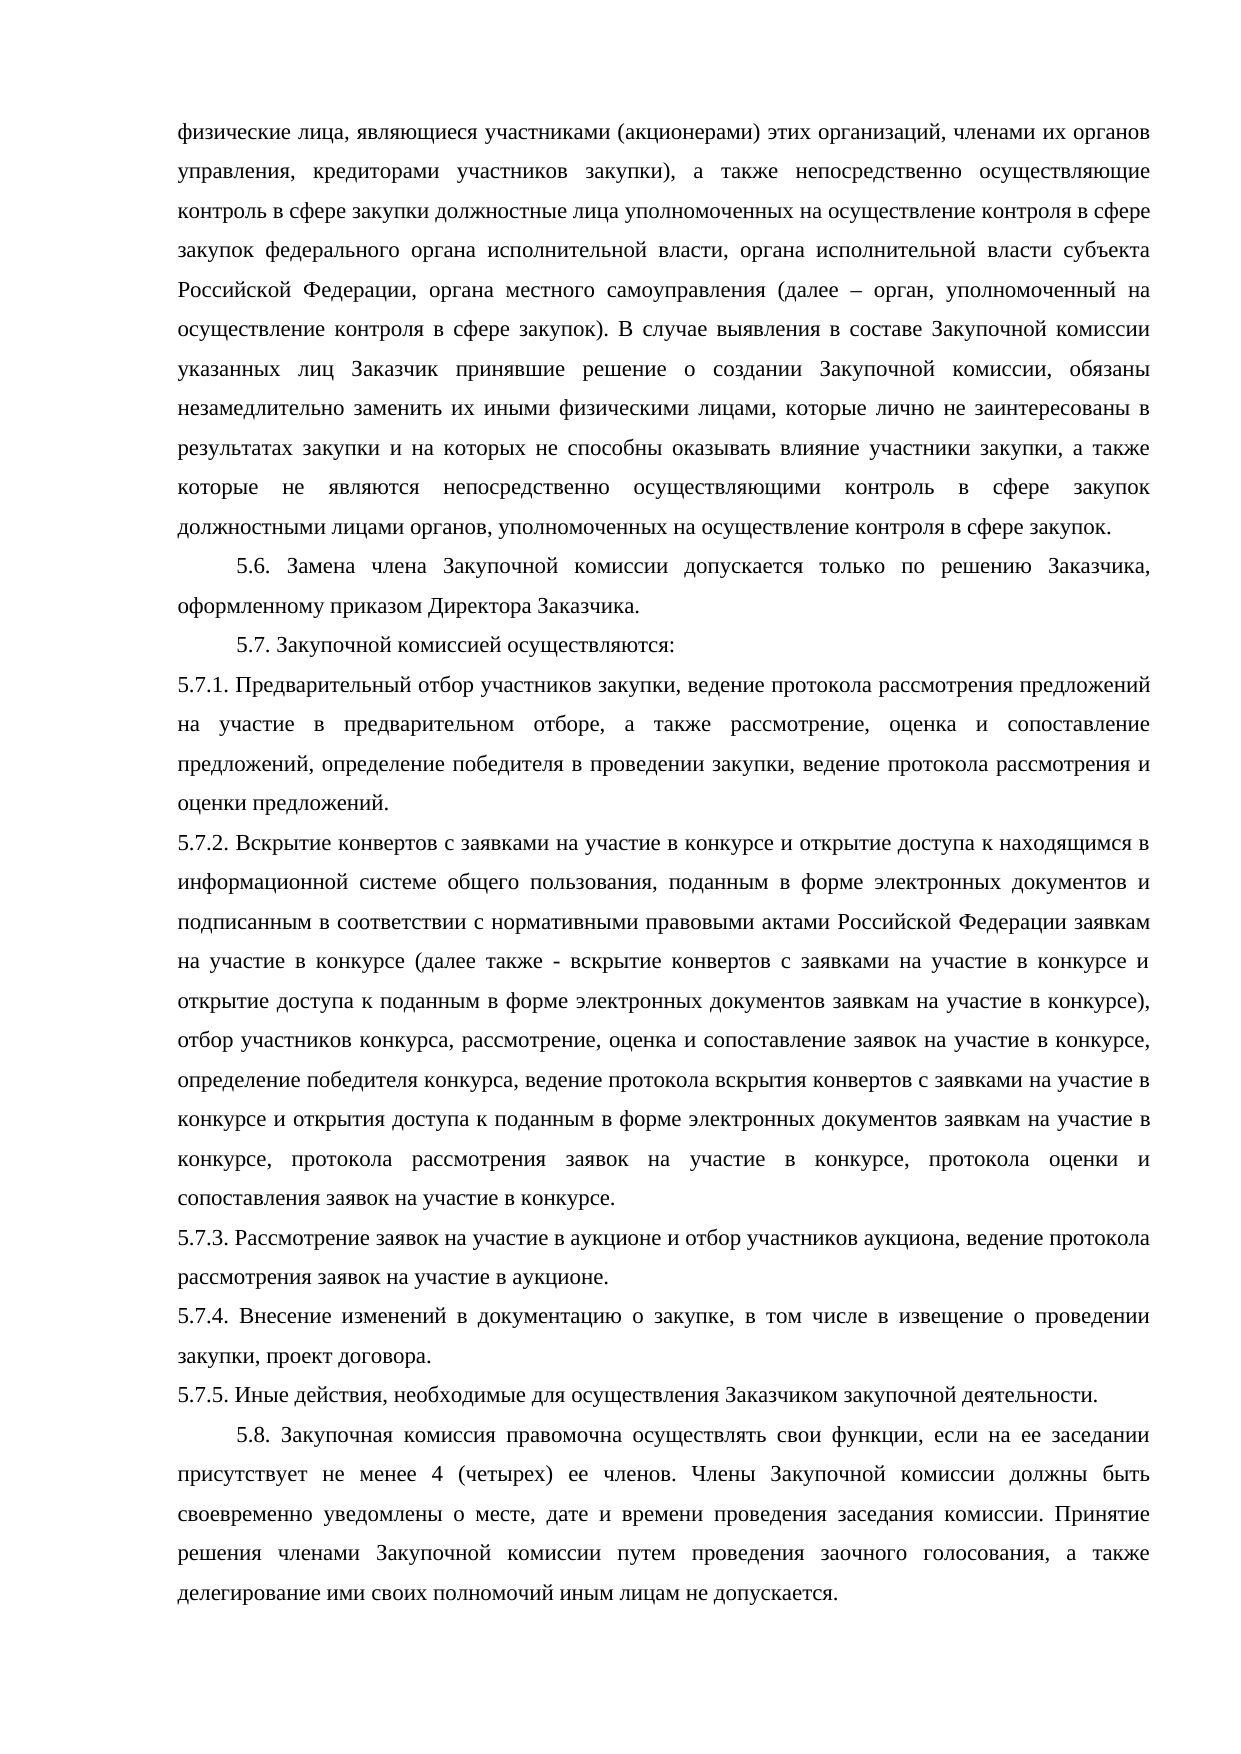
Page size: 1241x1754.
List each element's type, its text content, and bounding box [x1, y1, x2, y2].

text 5.7.3. Рассмотрение заявок на участие в аукционе и отбор участников аукциона, ведение протокола рассмотрения заявок на участие в аукционе. [177, 1223, 1152, 1289]
text 5.7.4. Внесение изменений в документацию о закупке, в том числе в извещение о проведении закупки, проект договора. [177, 1302, 1152, 1368]
text 5.7. Закупочной комиссией осуществляются: [177, 631, 1152, 658]
text 5.7.1. Предварительный отбор участников закупки, ведение протокола рассмотрения предложений на участие в предварительном отборе, а также рассмотрение, оценка и сопоставление предложений, определение победителя в проведении закупки, ведение протокола рассмотрения и оценки предложений. [177, 671, 1152, 816]
text 5.8. Закупочная комиссия правомочна осуществлять свои функции, если на ее заседании присутствует не менее 4 (четырех) ее членов. Члены Закупочной комиссии должны быть своевременно уведомлены о месте, дате и времени проведения заседания комиссии. Принятие решения членами Закупочной комиссии путем проведения заочного голосования, а также делегирование ими своих полномочий иным лицам не допускается. [177, 1421, 1152, 1605]
text 5.7.2. Вскрытие конвертов с заявками на участие в конкурсе и открытие доступа к находящимся в информационной системе общего пользования, поданным в форме электронных документов и подписанным в соответствии с нормативными правовыми актами Российской Федерации заявкам на участие в конкурсе (далее также - вскрытие конвертов с заявками на участие в конкурсе и открытие доступа к поданным в форме электронных документов заявкам на участие в конкурсе), отбор участников конкурса, рассмотрение, оценка и сопоставление заявок на участие в конкурсе, определение победителя конкурса, ведение протокола вскрытия конвертов с заявками на участие в конкурсе и открытия доступа к поданным в форме электронных документов заявкам на участие в конкурсе, протокола рассмотрения заявок на участие в конкурсе, протокола оценки и сопоставления заявок на участие в конкурсе. [177, 829, 1152, 1210]
text 5.6. Замена члена Закупочной комиссии допускается только по решению Заказчика, оформленному приказом Директора Заказчика. [177, 552, 1152, 618]
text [177, 118, 1152, 539]
text 5.7.5. Иные действия, необходимые для осуществления Заказчиком закупочной деятельности. [177, 1381, 1152, 1408]
